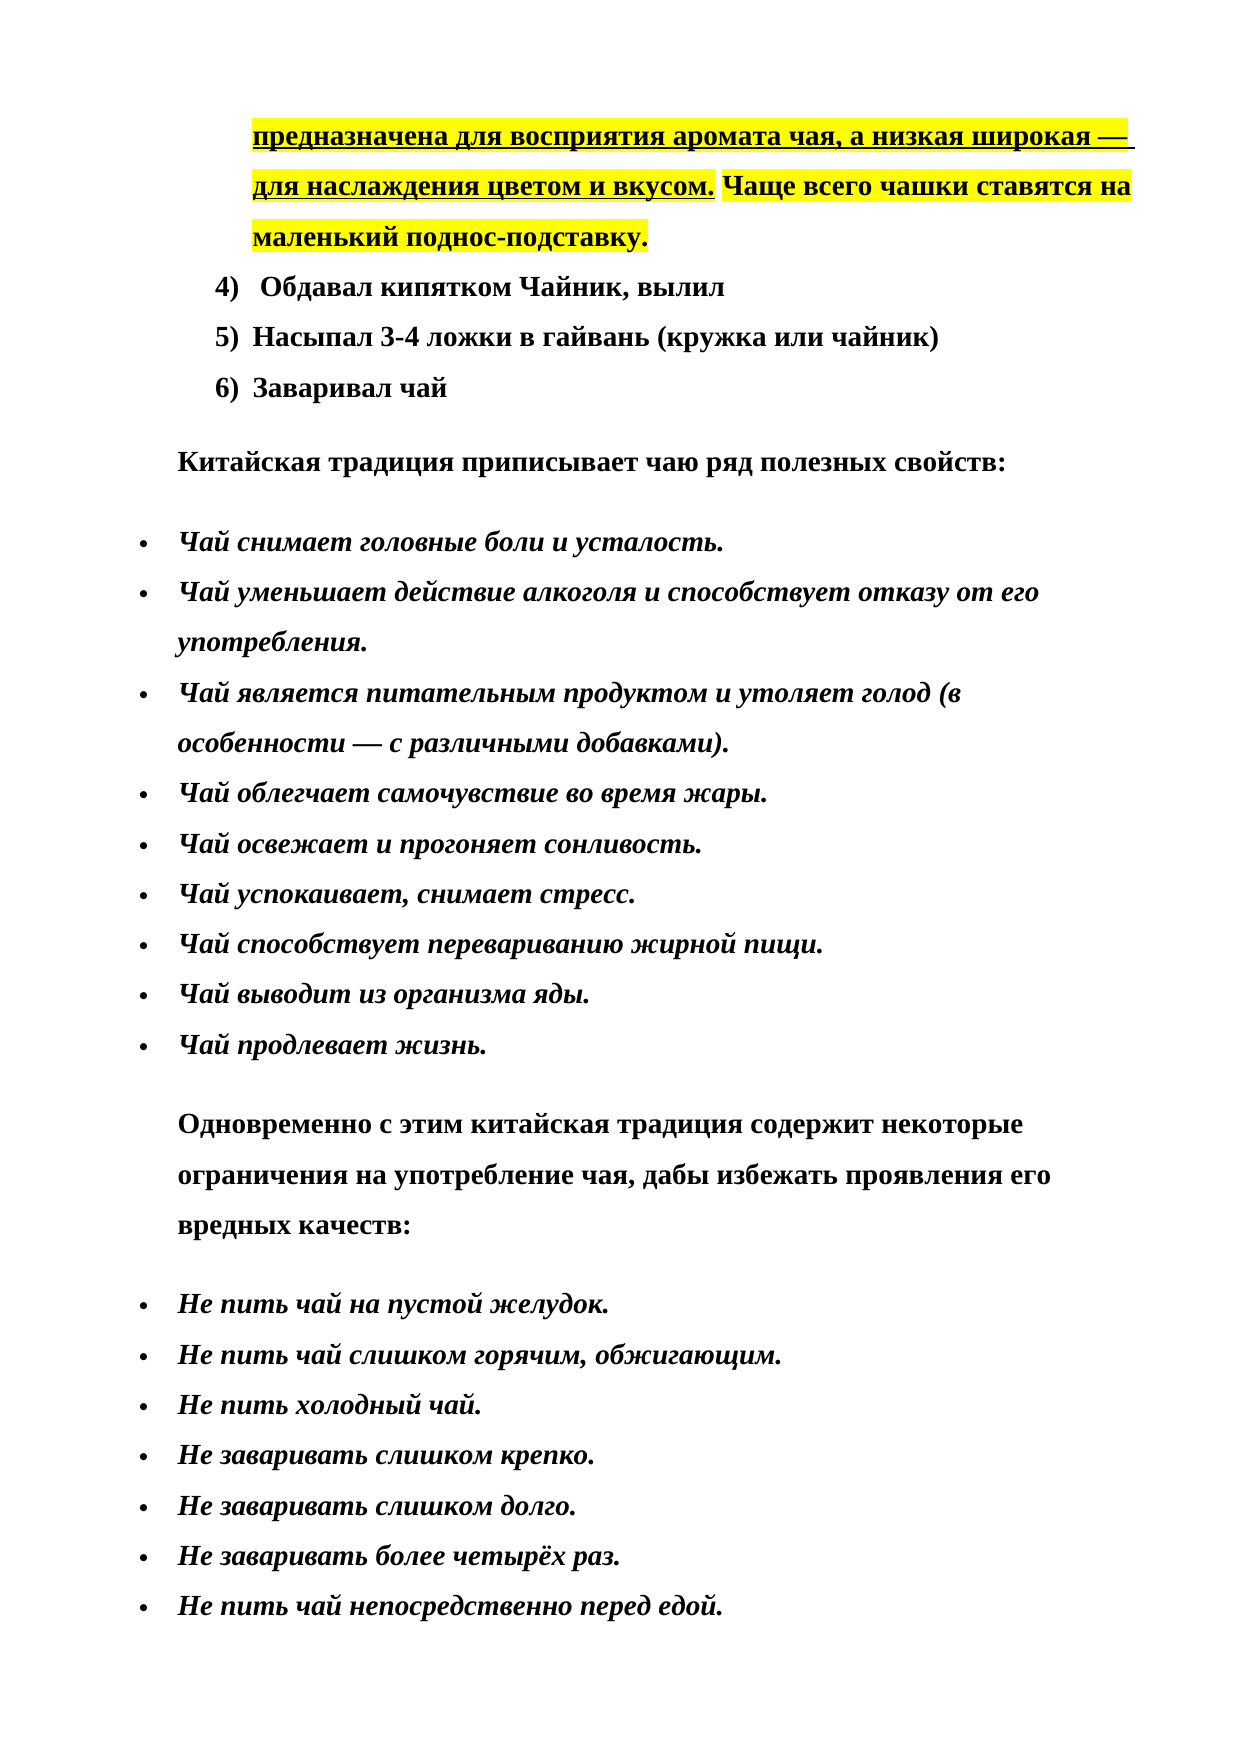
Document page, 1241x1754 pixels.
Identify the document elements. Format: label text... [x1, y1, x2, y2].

list Чай является питательным продуктом и утоляет голод (в особенности — с различными добавками). [140, 675, 1152, 759]
text Одновременно с этим китайская традиция содержит некоторые ограничения на употребление чая, дабы избежать проявления его вредных качеств: [177, 1106, 1152, 1241]
list Не пить холодный чай. [140, 1387, 1152, 1421]
list Насыпал 3-4 ложки в гайвань (кружка или чайник) [215, 319, 1152, 353]
list Чай выводит из организма яды. [140, 977, 1152, 1010]
text Китайская традиция приписывает чаю ряд полезных свойств: [177, 444, 1152, 478]
list Не пить чай на пустой желудок. [140, 1287, 1152, 1320]
list Чай продлевает жизнь. [140, 1027, 1152, 1061]
list Чай освежает и прогоняет сонливость. [140, 826, 1152, 859]
list Не пить чай непосредственно перед едой. [140, 1588, 1152, 1622]
list Не заваривать более четырёх раз. [140, 1538, 1152, 1572]
list Чай уменьшает действие алкоголя и способствует отказу от его употребления. [140, 574, 1152, 658]
list Не заваривать слишком крепко. [140, 1437, 1152, 1471]
list Обдавал кипятком Чайник, вылил [215, 269, 1152, 303]
list Не пить чай слишком горячим, обжигающим. [140, 1337, 1152, 1370]
list Заваривал чай [215, 370, 1152, 403]
list Чай облегчает самочувствие во время жары. [140, 775, 1152, 809]
list Не заваривать слишком долго. [140, 1488, 1152, 1521]
list Чай снимает головные боли и усталость. [140, 524, 1152, 557]
list Чай способствует перевариванию жирной пищи. [140, 926, 1152, 960]
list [215, 118, 1152, 252]
list Чай успокаивает, снимает стресс. [140, 876, 1152, 909]
